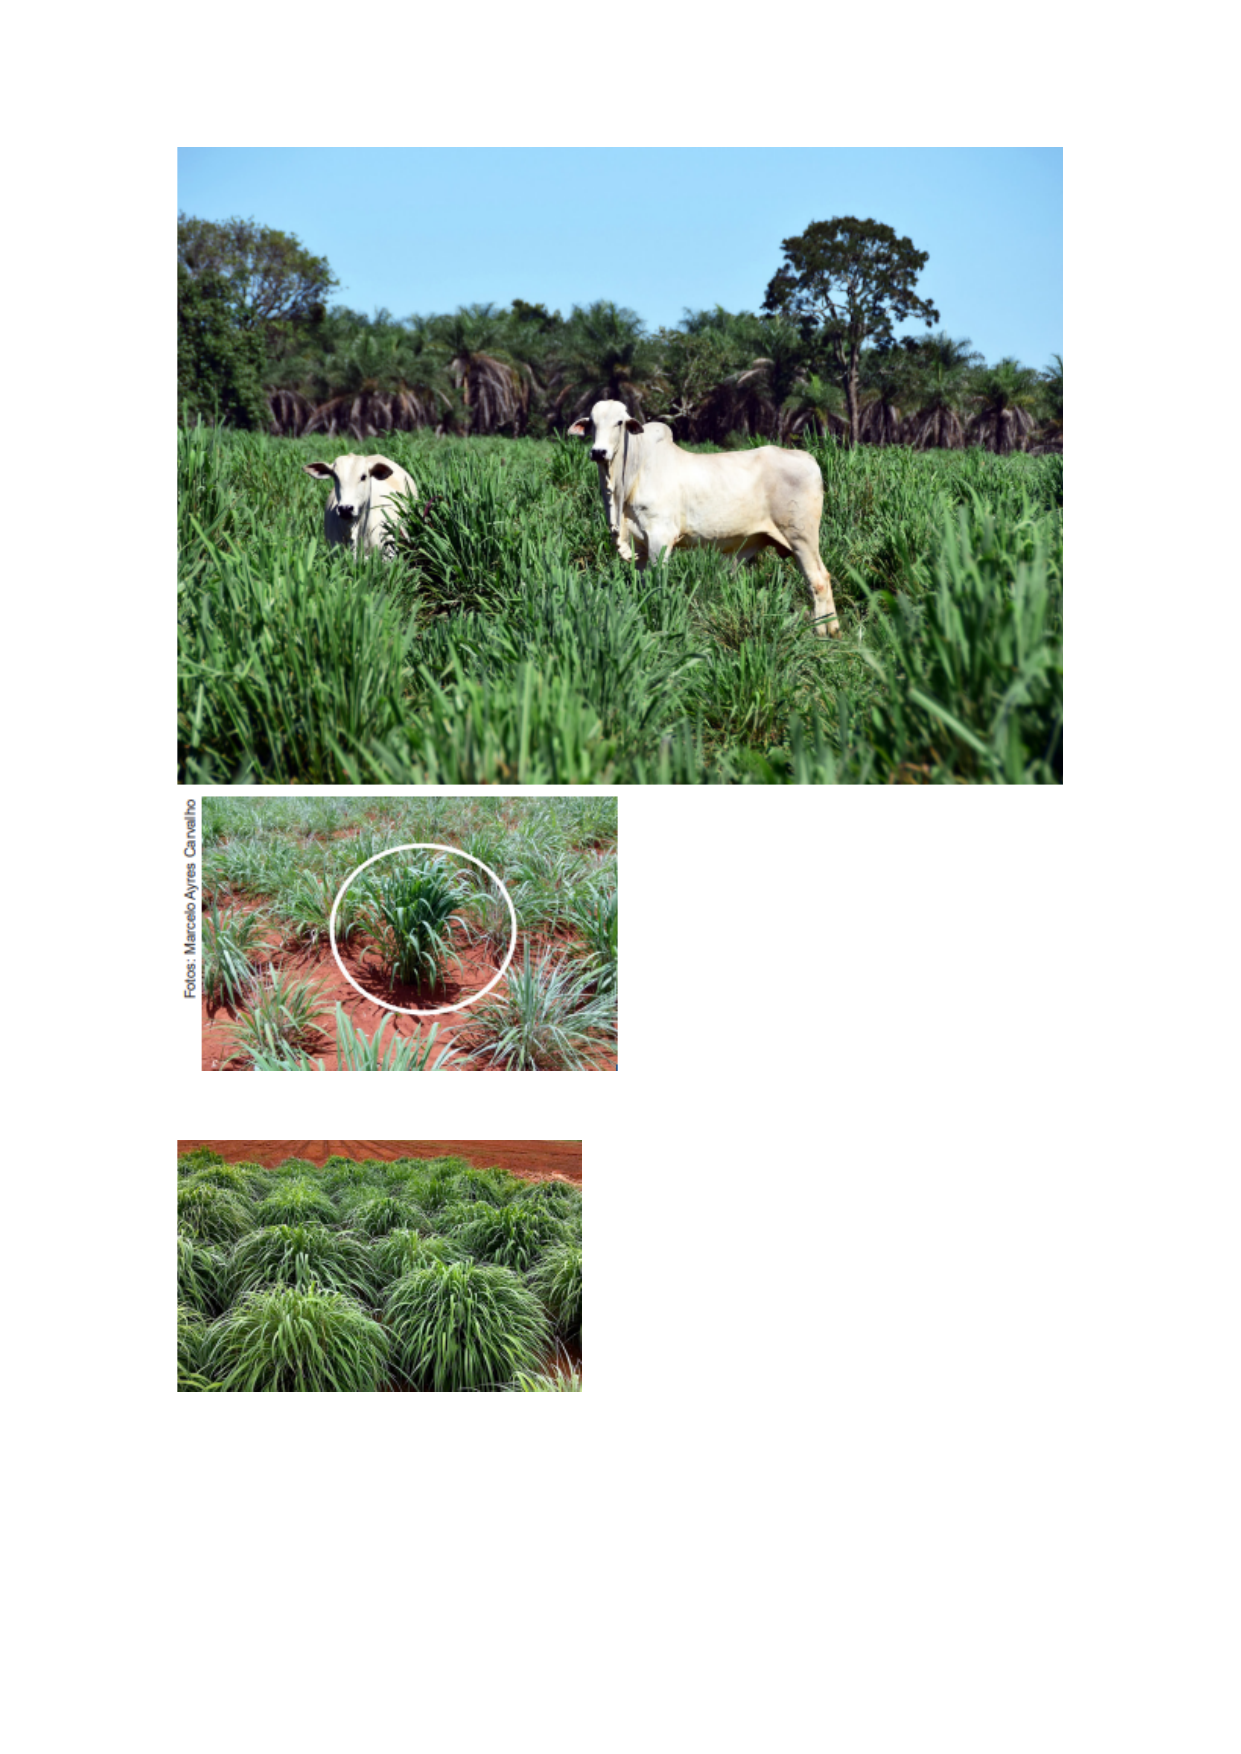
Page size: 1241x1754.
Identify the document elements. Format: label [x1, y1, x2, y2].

picture [177, 792, 618, 1071]
picture [177, 1140, 582, 1392]
picture [177, 147, 1063, 791]
